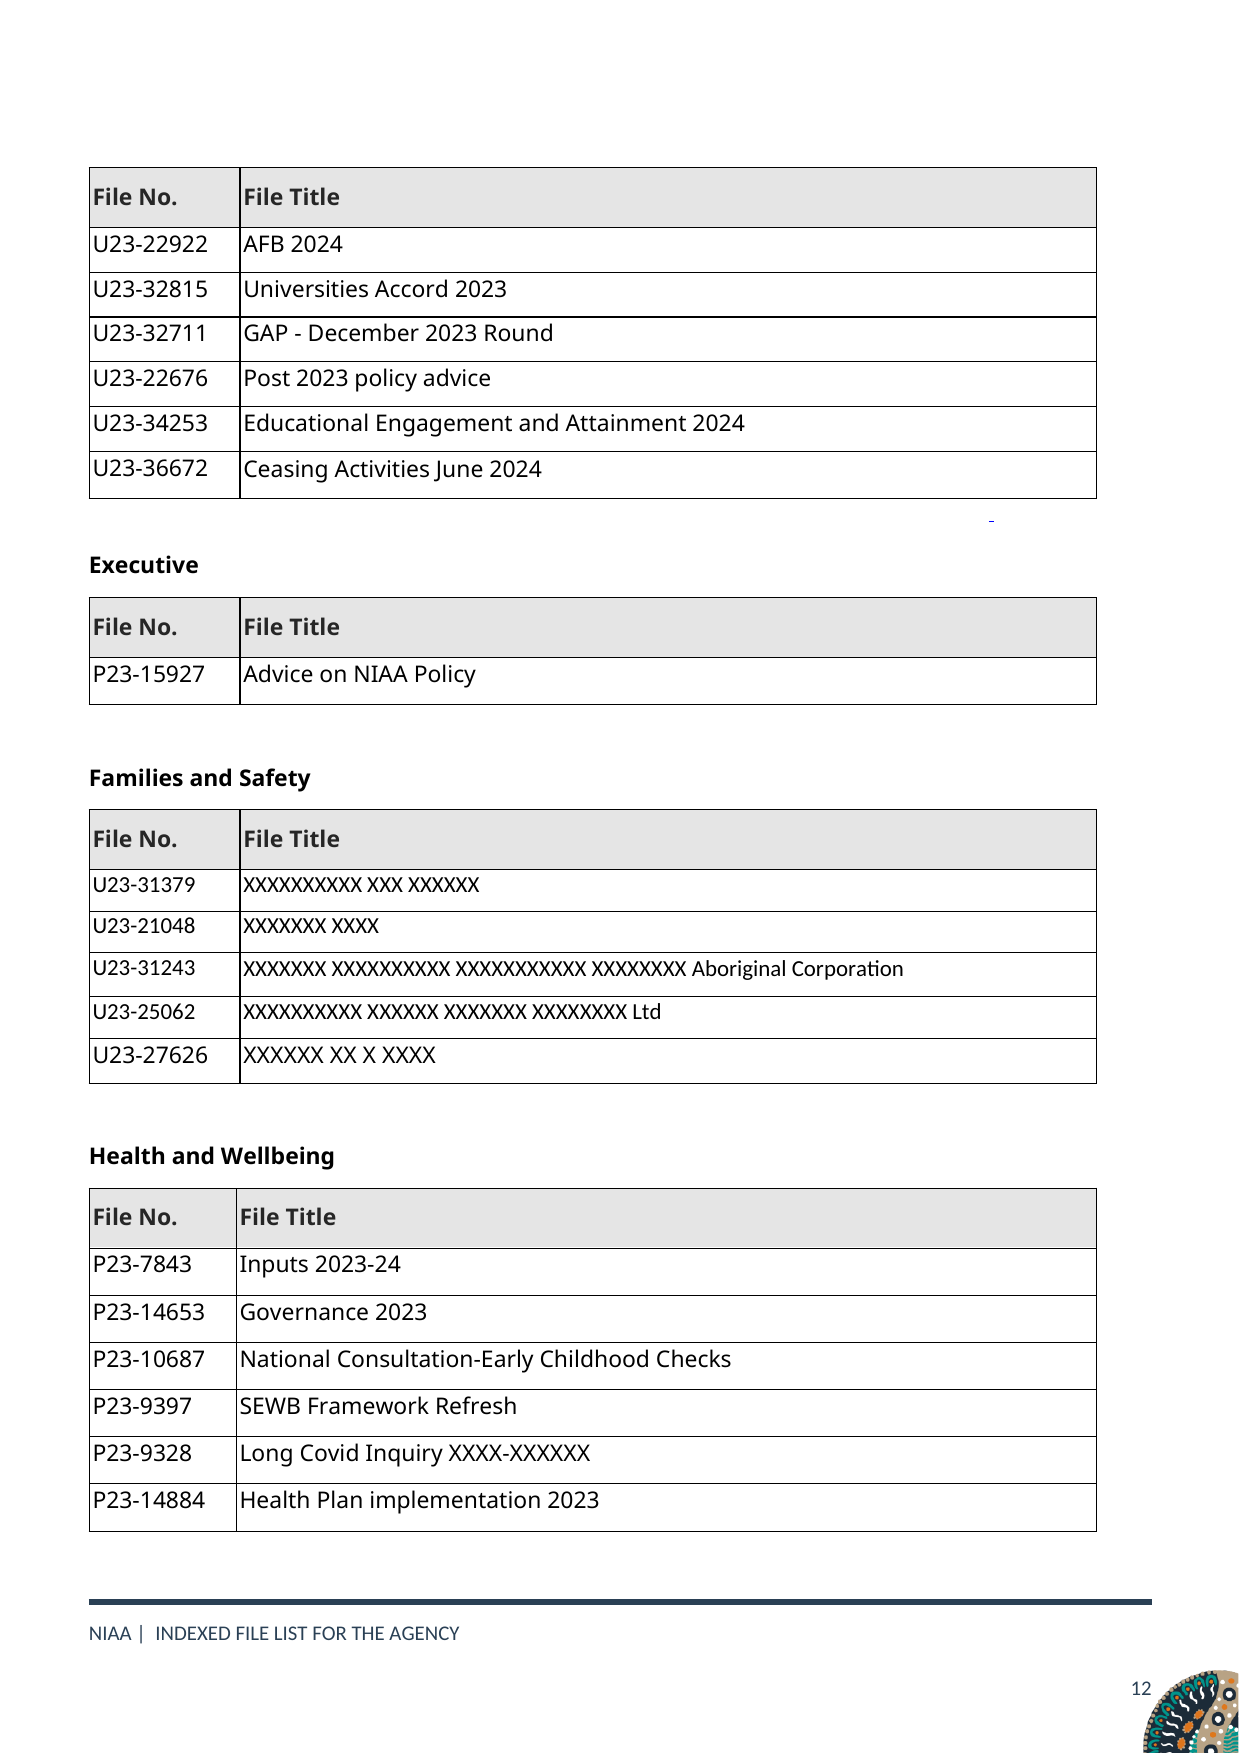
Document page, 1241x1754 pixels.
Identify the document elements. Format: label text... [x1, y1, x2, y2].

subtitle Families and Safety [89, 761, 1152, 793]
table_cell Long Covid Inquiry XXXX-XXXXXX [237, 1437, 1096, 1483]
table_cell P23-10687 [90, 1343, 236, 1389]
table_cell U23-32711 [90, 318, 239, 361]
table_cell Post 2023 policy advice [241, 362, 1096, 406]
table_cell U23-36672 [90, 452, 239, 498]
table_cell P23-9328 [90, 1437, 236, 1483]
table_header File No. [90, 1189, 236, 1247]
table_cell P23-14653 [90, 1296, 236, 1342]
table_cell Advice on NIAA Policy [241, 658, 1096, 704]
table_header File No. [90, 168, 239, 227]
table_cell U23-31379 [90, 870, 239, 911]
table_cell P23-14884 [90, 1484, 236, 1531]
table_cell AFB 2024 [241, 228, 1096, 272]
table_cell GAP - December 2023 Round [241, 318, 1096, 361]
table_cell XXXXXXXXXX XXXXXX XXXXXXX XXXXXXXX Ltd [241, 997, 1096, 1038]
table_cell U23-22676 [90, 362, 239, 406]
table_cell XXXXXX XX X XXXX [241, 1039, 1096, 1082]
table_header File No. [90, 810, 239, 869]
table_cell National Consultation-Early Childhood Checks [237, 1343, 1096, 1389]
table_cell P23-9397 [90, 1390, 236, 1436]
table_header File Title [241, 598, 1096, 657]
table_cell Ceasing Activities June 2024 [241, 452, 1096, 498]
subtitle Health and Wellbeing [89, 1140, 1152, 1171]
table_cell Governance 2023 [237, 1296, 1096, 1342]
table_cell U23-21048 [90, 912, 239, 952]
table_cell U23-34253 [90, 407, 239, 451]
table_cell P23-7843 [90, 1249, 236, 1294]
picture [4, 1635, 1239, 1753]
table_cell XXXXXXX XXXX [241, 912, 1096, 952]
table_header File Title [237, 1189, 1096, 1247]
table_cell Universities Accord 2023 [241, 273, 1096, 316]
table_cell U23-31243 [90, 953, 239, 996]
table_cell U23-25062 [90, 997, 239, 1038]
table_cell Educational Engagement and Attainment 2024 [241, 407, 1096, 451]
table_cell P23-15927 [90, 658, 239, 704]
table_cell U23-32815 [90, 273, 239, 316]
table_cell U23-22922 [90, 228, 239, 272]
table_cell SEWB Framework Refresh [237, 1390, 1096, 1436]
subtitle Executive [89, 549, 1152, 581]
table_header File No. [90, 598, 239, 657]
table_cell XXXXXXX XXXXXXXXXX XXXXXXXXXXX XXXXXXXX Aboriginal Corporation [241, 953, 1096, 996]
table_cell Inputs 2023-24 [237, 1249, 1096, 1294]
table_header File Title [241, 810, 1096, 869]
table_header File Title [241, 168, 1096, 227]
table_cell U23-27626 [90, 1039, 239, 1082]
table_cell XXXXXXXXXX XXX XXXXXX [241, 870, 1096, 911]
table_cell Health Plan implementation 2023 [237, 1484, 1096, 1531]
